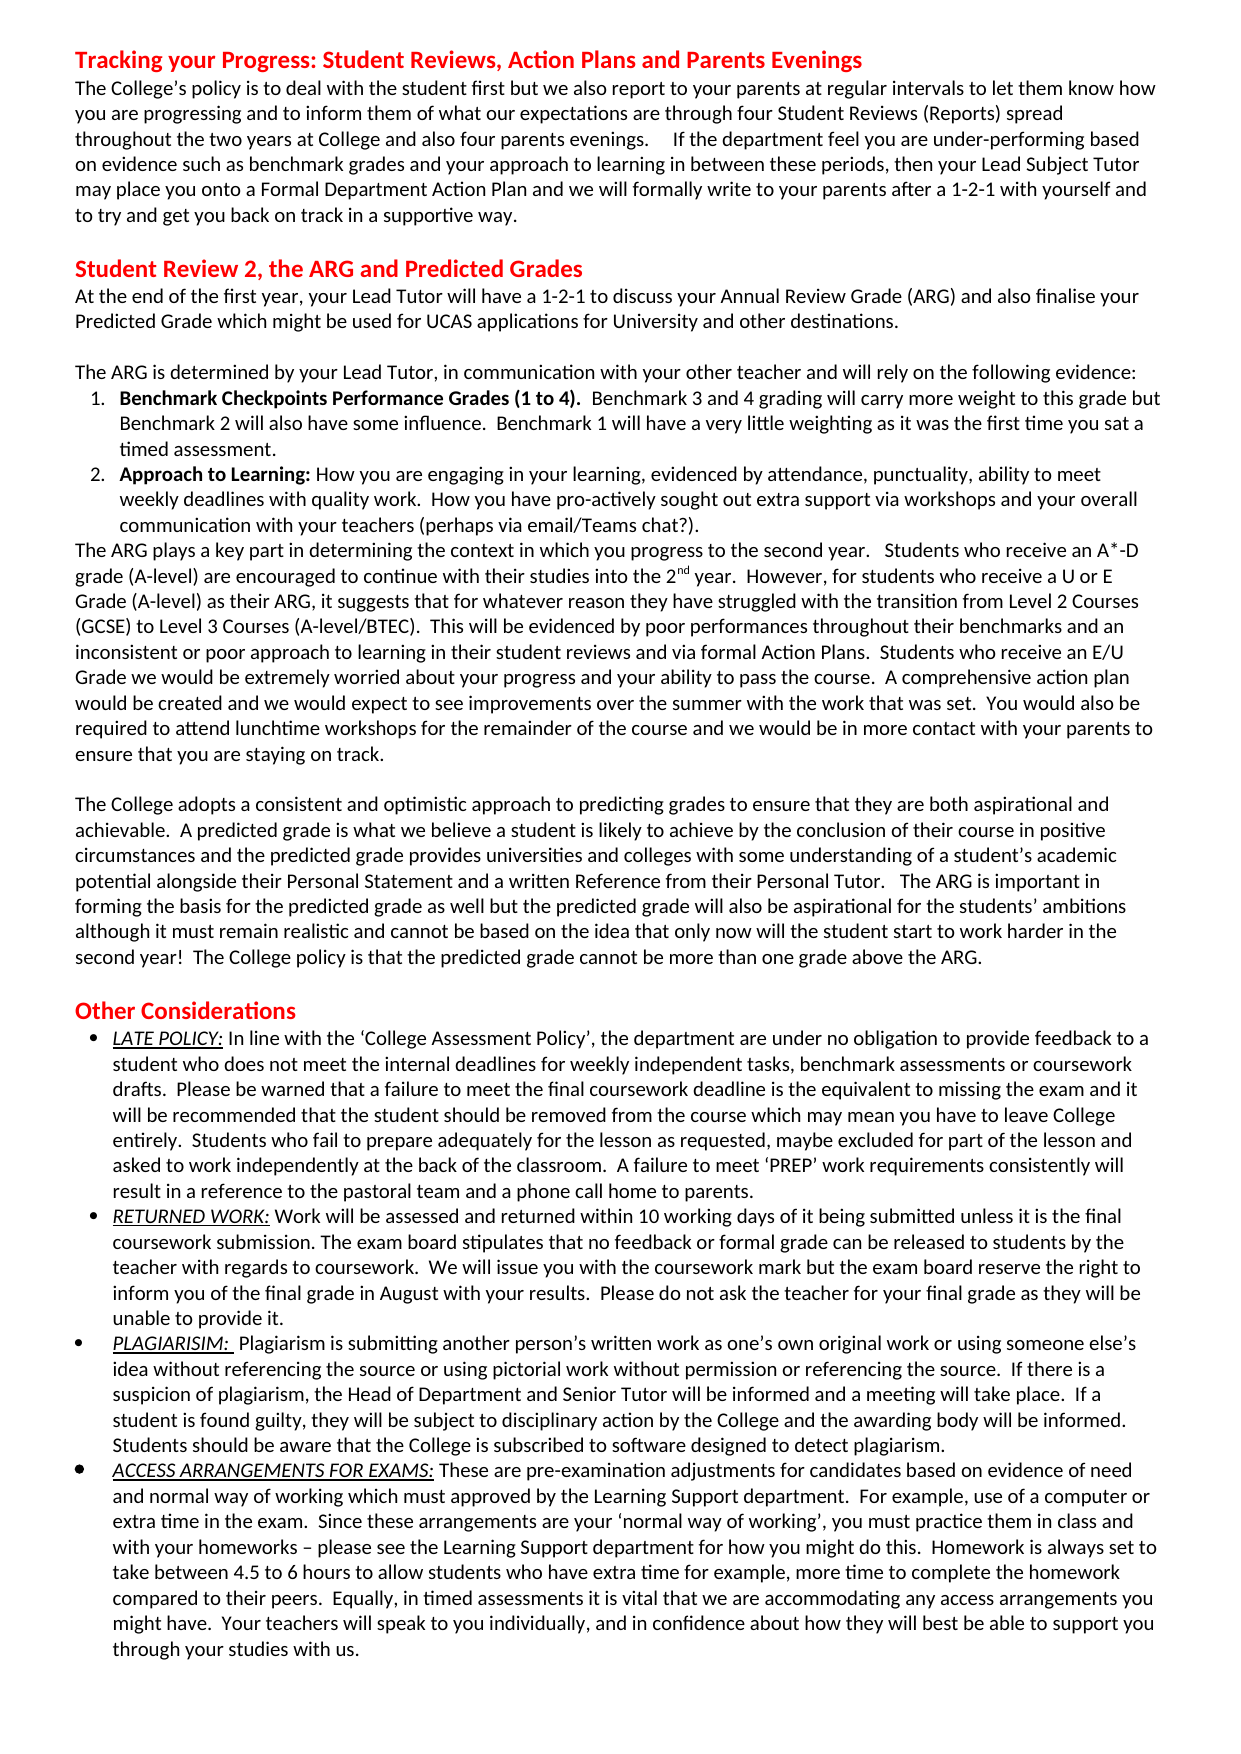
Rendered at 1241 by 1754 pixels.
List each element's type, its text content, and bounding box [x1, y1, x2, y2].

list Approach to Learning: How you are engaging in your learning, evidenced by attendance, punctuality, ability to meet weekly deadlines with quality work. How you have pro-actively sought out extra support via workshops and your overall communication with your teachers (perhaps via email/Teams chat?). [90, 461, 1165, 537]
text Other Considerations [75, 995, 1165, 1026]
text At the end of the first year, your Lead Tutor will have a 1-2-1 to discuss your Annual Review Grade (ARG) and also finalise your Predicted Grade which might be used for UCAS applications for University and other destinations. [75, 283, 1165, 334]
text The ARG plays a key part in determining the context in which you progress to the second year. Students who receive an A*-D grade (A-level) are encouraged to continue with their studies into the 2nd year. However, for students who receive a U or E Grade (A-level) as their ARG, it suggests that for whatever reason they have struggled with the transition from Level 2 Courses (GCSE) to Level 3 Courses (A-level/BTEC). This will be evidenced by poor performances throughout their benchmarks and an inconsistent or poor approach to learning in their student reviews and via formal Action Plans. Students who receive an E/U Grade we would be extremely worried about your progress and your ability to pass the course. A comprehensive action plan would be created and we would expect to see improvements over the summer with the work that was set. You would also be required to attend lunchtime workshops for the remainder of the course and we would be in more contact with your parents to ensure that you are staying on track. [75, 537, 1165, 766]
text The ARG is determined by your Lead Tutor, in communication with your other teacher and will rely on the following evidence: [75, 359, 1165, 385]
list PLAGIARISIM: Plagiarism is submitting another person’s written work as one’s own original work or using someone else’s idea without referencing the source or using pictorial work without permission or referencing the source. If there is a suspicion of plagiarism, the Head of Department and Senior Tutor will be informed and a meeting will take place. If a student is found guilty, they will be subject to disciplinary action by the College and the awarding body will be informed. Students should be aware that the College is subscribed to software designed to detect plagiarism. [75, 1331, 1165, 1458]
text The College’s policy is to deal with the student first but we also report to your parents at regular intervals to let them know how you are progressing and to inform them of what our expectations are through four Student Reviews (Reports) spread throughout the two years at College and also four parents evenings. If the department feel you are under-performing based on evidence such as benchmark grades and your approach to learning in between these periods, then your Lead Subject Tutor may place you onto a Formal Department Action Plan and we will formally write to your parents after a 1-2-1 with yourself and to try and get you back on track in a supportive way. [75, 75, 1165, 227]
text Tracking your Progress: Student Reviews, Action Plans and Parents Evenings [75, 44, 1165, 75]
list Benchmark Checkpoints Performance Grades (1 to 4). Benchmark 3 and 4 grading will carry more weight to this grade but Benchmark 2 will also have some influence. Benchmark 1 will have a very little weighting as it was the first time you sat a timed assessment. [90, 385, 1165, 461]
text The College adopts a consistent and optimistic approach to predicting grades to ensure that they are both aspirational and achievable. A predicted grade is what we believe a student is likely to achieve by the conclusion of their course in positive circumstances and the predicted grade provides universities and colleges with some understanding of a student’s academic potential alongside their Personal Statement and a written Reference from their Personal Tutor. The ARG is important in forming the basis for the predicted grade as well but the predicted grade will also be aspirational for the students’ ambitions although it must remain realistic and cannot be based on the idea that only now will the student start to work harder in the second year! The College policy is that the predicted grade cannot be more than one grade above the ARG. [75, 792, 1165, 969]
list ACCESS ARRANGEMENTS FOR EXAMS: These are pre-examination adjustments for candidates based on evidence of need and normal way of working which must approved by the Learning Support department. For example, use of a computer or extra time in the exam. Since these arrangements are your ‘normal way of working’, you must practice them in class and with your homeworks – please see the Learning Support department for how you might do this. Homework is always set to take between 4.5 to 6 hours to allow students who have extra time for example, more time to complete the homework compared to their peers. Equally, in timed assessments it is vital that we are accommodating any access arrangements you might have. Your teachers will speak to you individually, and in confidence about how they will best be able to support you through your studies with us. [75, 1458, 1165, 1661]
list RETURNED WORK: Work will be assessed and returned within 10 working days of it being submitted unless it is the final coursework submission. The exam board stipulates that no feedback or formal grade can be released to students by the teacher with regards to coursework. We will issue you with the coursework mark but the exam board reserve the right to inform you of the final grade in August with your results. Please do not ask the teacher for your final grade as they will be unable to provide it. [90, 1203, 1165, 1331]
text Student Review 2, the ARG and Predicted Grades [75, 253, 1165, 283]
list LATE POLICY: In line with the ‘College Assessment Policy’, the department are under no obligation to provide feedback to a student who does not meet the internal deadlines for weekly independent tasks, benchmark assessments or coursework drafts. Please be warned that a failure to meet the final coursework deadline is the equivalent to missing the exam and it will be recommended that the student should be removed from the course which may mean you have to leave College entirely. Students who fail to prepare adequately for the lesson as requested, maybe excluded for part of the lesson and asked to work independently at the back of the classroom. A failure to meet ‘PREP’ work requirements consistently will result in a reference to the pastoral team and a phone call home to parents. [90, 1026, 1165, 1203]
